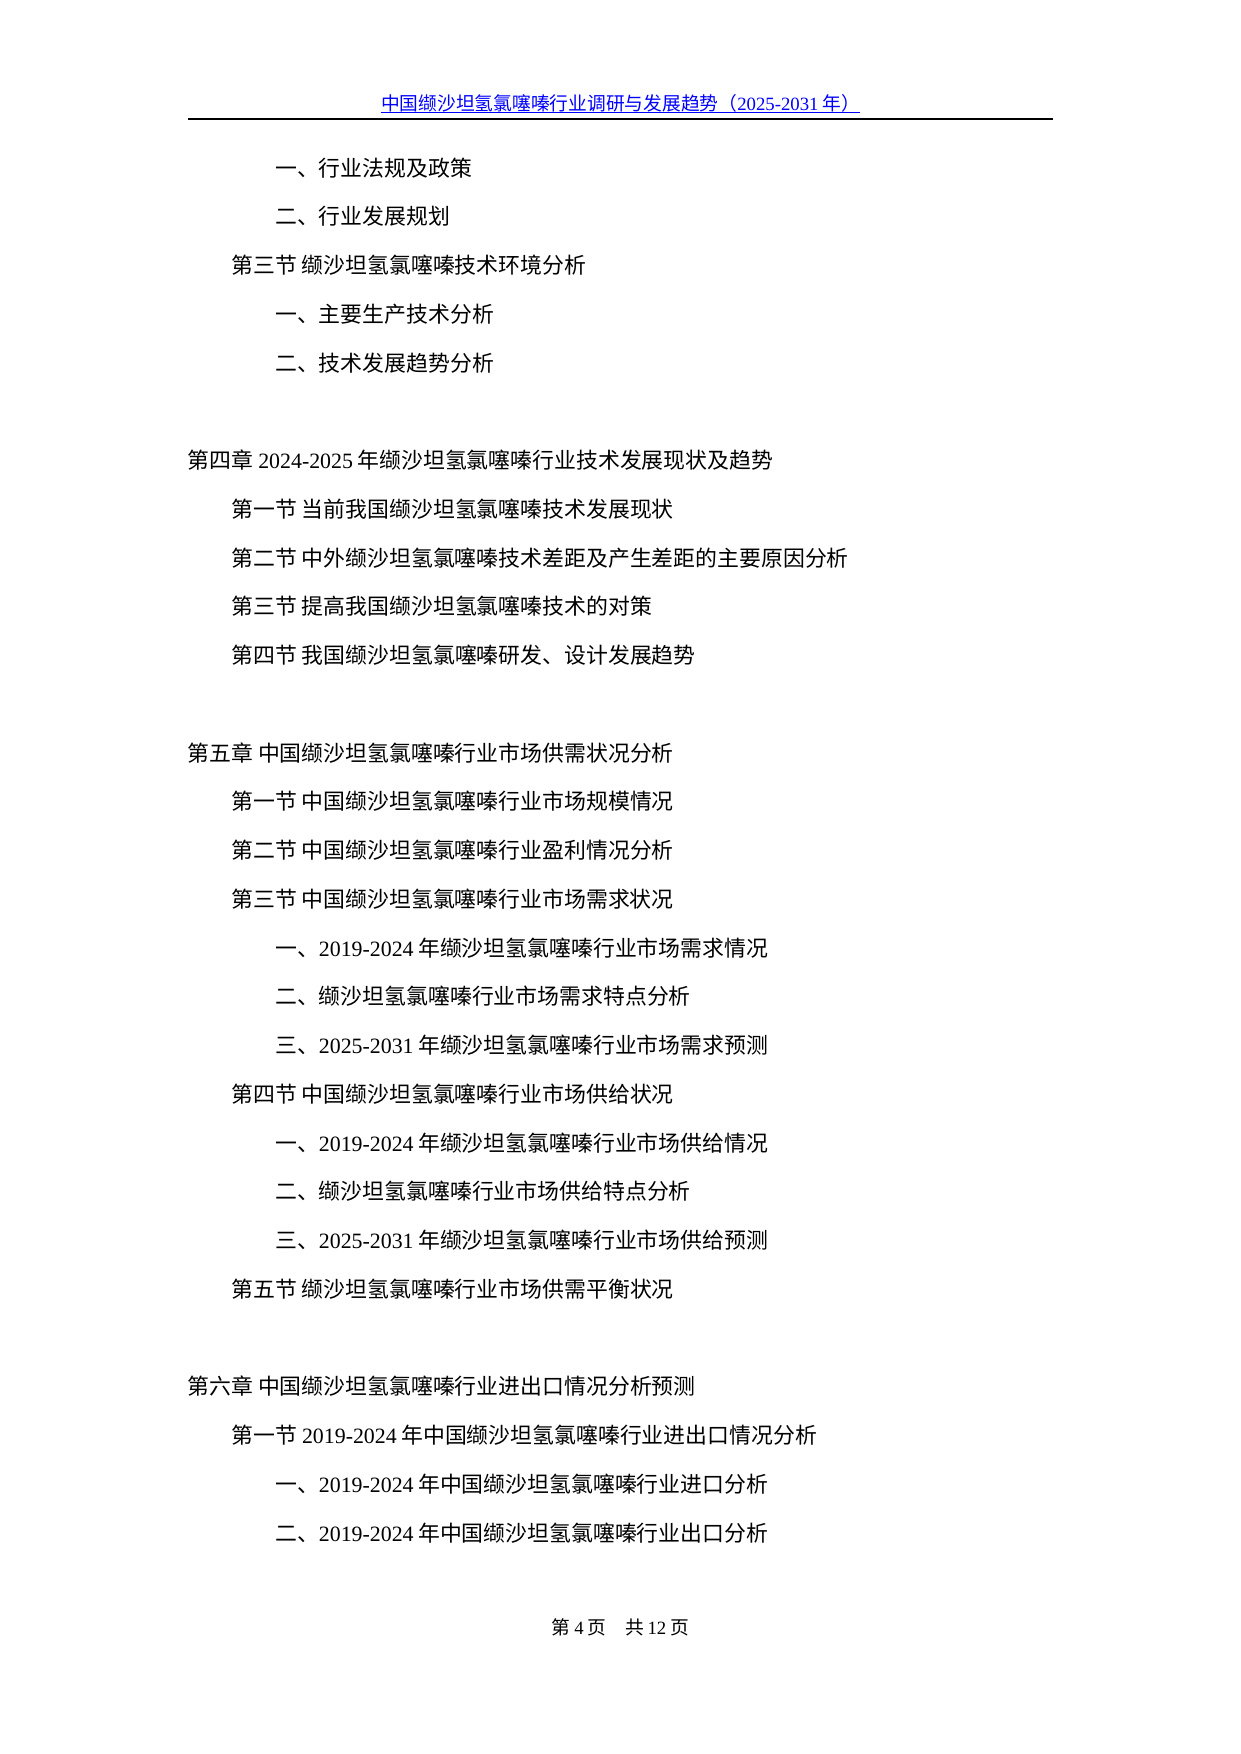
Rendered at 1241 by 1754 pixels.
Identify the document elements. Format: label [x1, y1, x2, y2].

text [187, 150, 1053, 1548]
